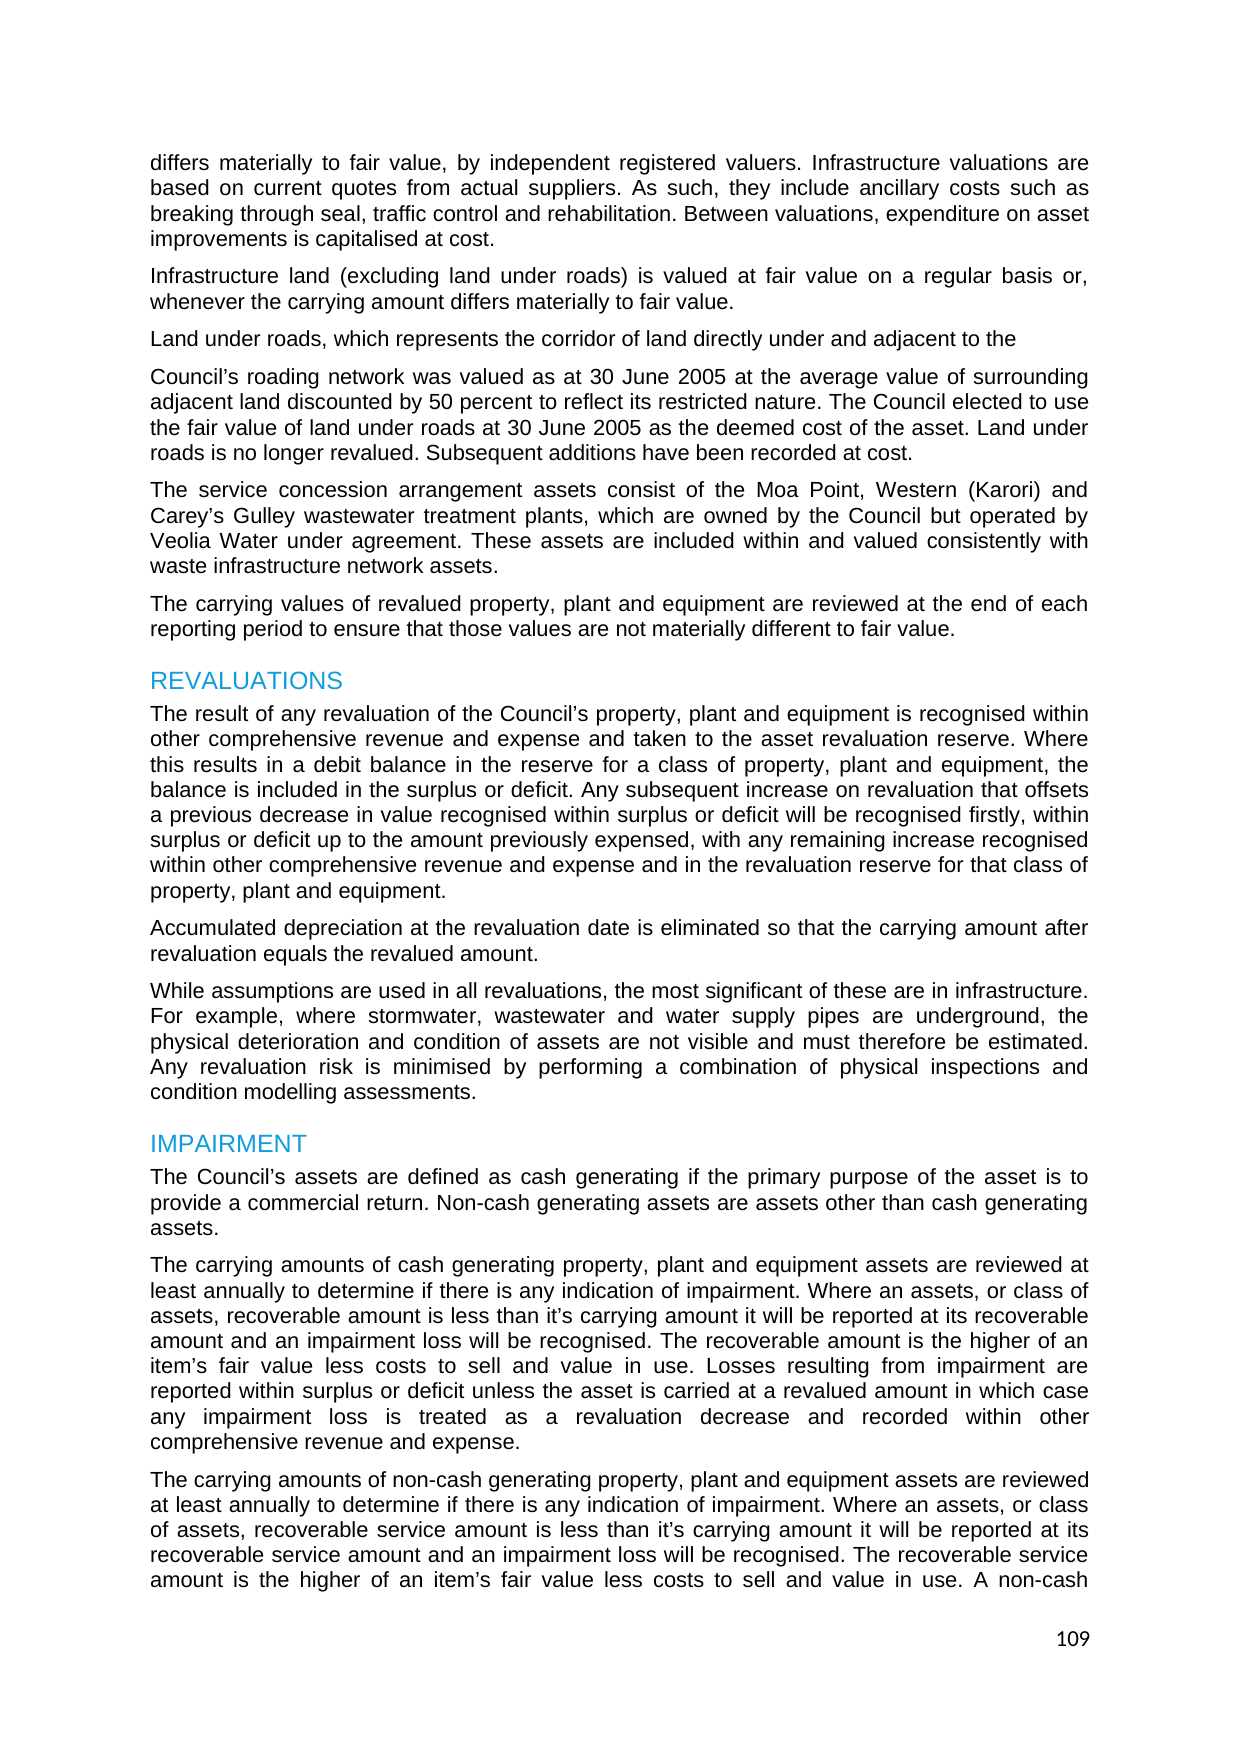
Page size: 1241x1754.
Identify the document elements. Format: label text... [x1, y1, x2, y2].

text Accumulated depreciation at the revaluation date is eliminated so that the carrying amount after revaluation equals the revalued amount. [150, 915, 1090, 966]
text Land under roads, which represents the corridor of land directly under and adjacent to the [150, 326, 1090, 351]
text The carrying values of revalued property, plant and equipment are reviewed at the end of each reporting period to ensure that those values are not materially different to fair value. [150, 591, 1090, 641]
text While assumptions are used in all revaluations, the most significant of these are in infrastructure. For example, where stormwater, wastewater and water supply pipes are underground, the physical deterioration and condition of assets are not visible and must therefore be estimated. Any revaluation risk is minimised by performing a combination of physical inspections and condition modelling assessments. [150, 978, 1090, 1104]
subtitle IMPAIRMENT [150, 1129, 1090, 1158]
text The carrying amounts of cash generating property, plant and equipment assets are reviewed at least annually to determine if there is any indication of impairment. Where an assets, or class of assets, recoverable amount is less than it’s carrying amount it will be reported at its recoverable amount and an impairment loss will be recognised. The recoverable amount is the higher of an item’s fair value less costs to sell and value in use. Losses resulting from impairment are reported within surplus or deficit unless the asset is carried at a revalued amount in which case any impairment loss is treated as a revaluation decrease and recorded within other comprehensive revenue and expense. [150, 1252, 1090, 1454]
text Council’s roading network was valued as at 30 June 2005 at the average value of surrounding adjacent land discounted by 50 percent to reflect its restricted nature. The Council elected to use the fair value of land under roads at 30 June 2005 as the deemed cost of the asset. Land under roads is no longer revalued. Subsequent additions have been recorded at cost. [150, 364, 1090, 465]
text The Council’s assets are defined as cash generating if the primary purpose of the asset is to provide a commercial return. Non-cash generating assets are assets other than cash generating assets. [150, 1164, 1090, 1240]
text The service concession arrangement assets consist of the Moa Point, Western (Karori) and Carey’s Gulley wastewater treatment plants, which are owned by the Council but operated by Veolia Water under agreement. These assets are included within and valued consistently with waste infrastructure network assets. [150, 477, 1090, 578]
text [150, 1466, 1090, 1592]
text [150, 150, 1090, 251]
text Infrastructure land (excluding land under roads) is valued at fair value on a regular basis or, whenever the carrying amount differs materially to fair value. [150, 263, 1090, 314]
subtitle REVALUATIONS [150, 666, 1090, 695]
text The result of any revaluation of the Council’s property, plant and equipment is recognised within other comprehensive revenue and expense and taken to the asset revaluation reserve. Where this results in a debit balance in the reserve for a class of property, plant and equipment, the balance is included in the surplus or deficit. Any subsequent increase on revaluation that offsets a previous decrease in value recognised within surplus or deficit will be recognised firstly, within surplus or deficit up to the amount previously expensed, with any remaining increase recognised within other comprehensive revenue and expense and in the revaluation reserve for that class of property, plant and equipment. [150, 701, 1090, 903]
